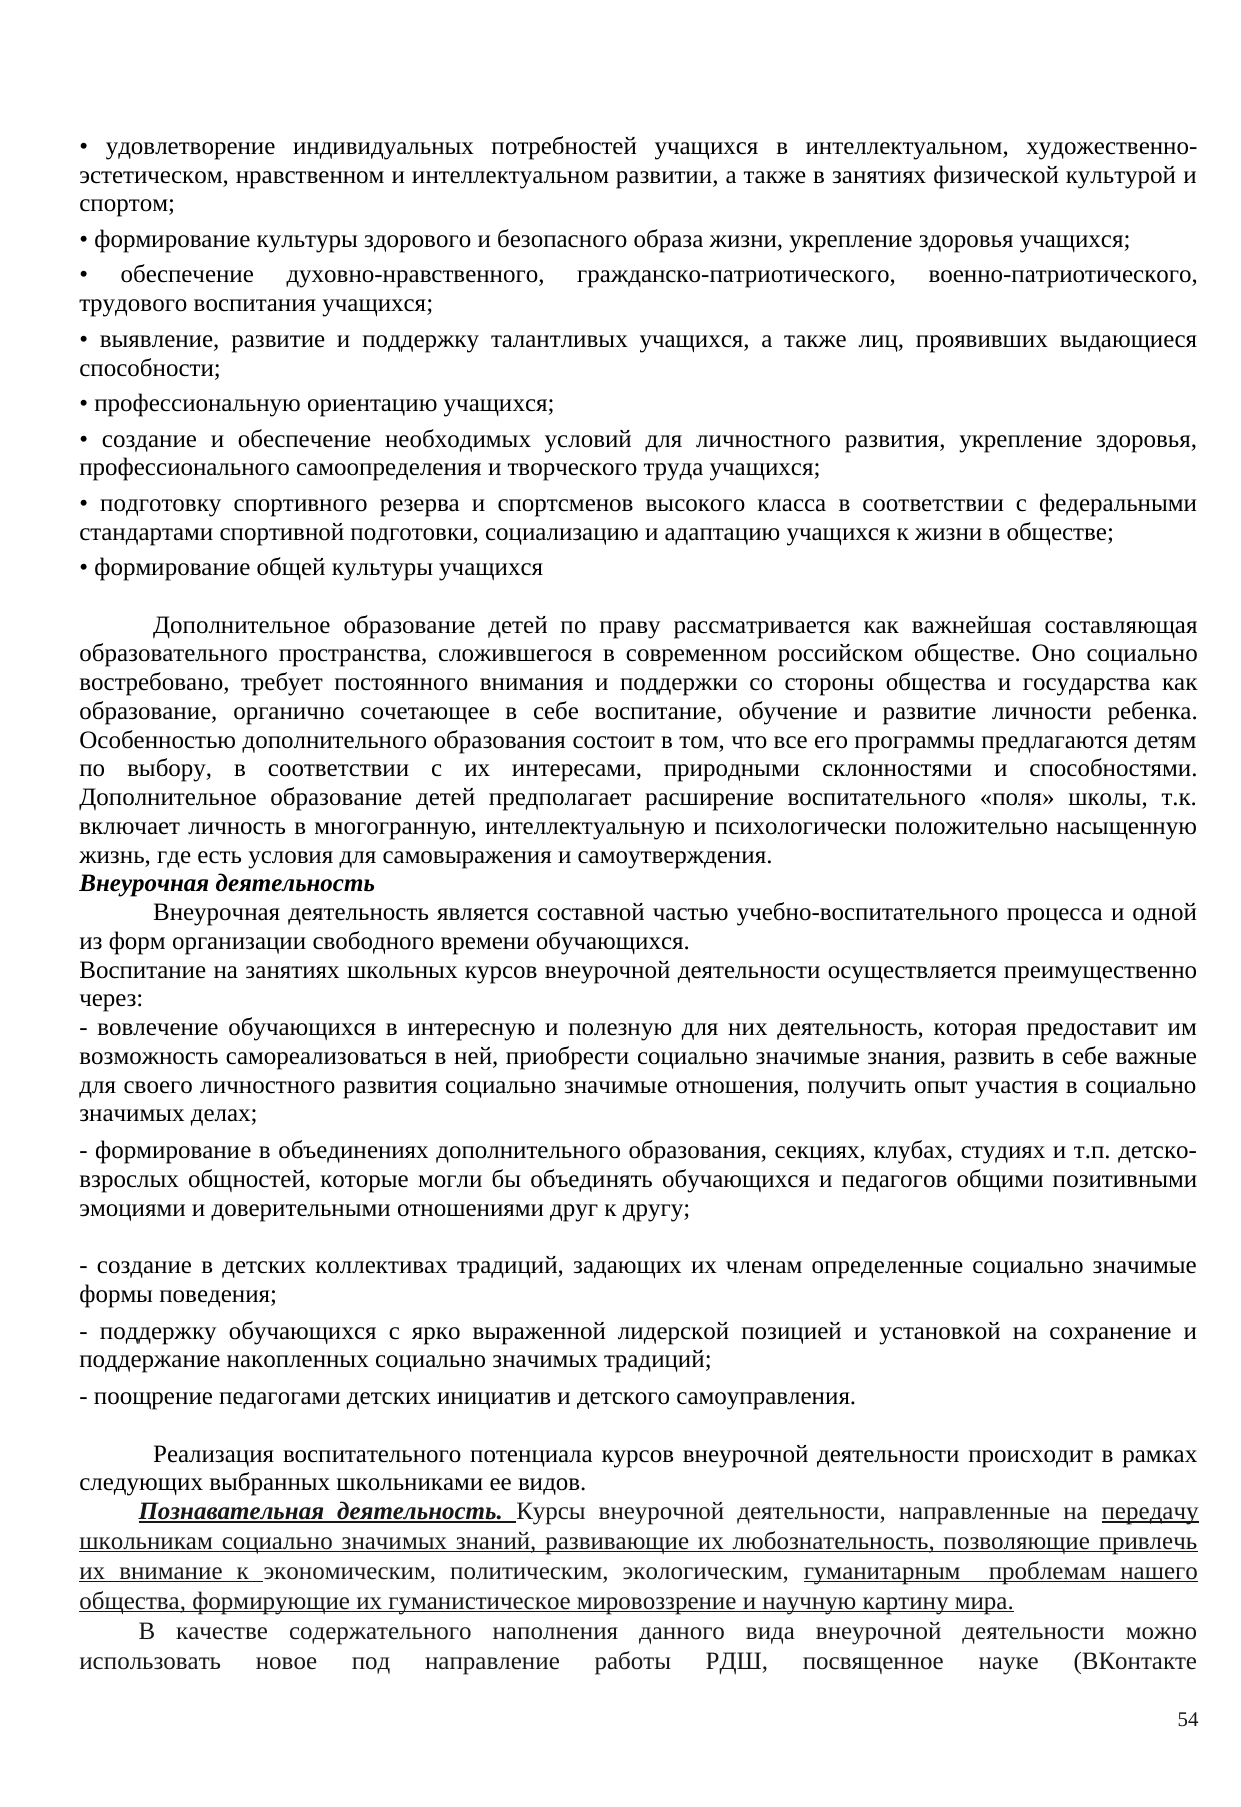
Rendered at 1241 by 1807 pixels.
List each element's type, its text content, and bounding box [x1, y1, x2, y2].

text • формирование общей культуры учащихся [79, 552, 1198, 581]
text • подготовку спортивного резерва и спортсменов высокого класса в соответствии с федеральными стандартами спортивной подготовки, социализацию и адаптацию учащихся к жизни в обществе; [79, 488, 1198, 545]
text Воспитание на занятиях школьных курсов внеурочной деятельности осуществляется преимущественно через: [79, 955, 1198, 1012]
text - поощрение педагогами детских инициатив и детского самоуправления. [79, 1381, 1198, 1410]
text Внеурочная деятельность [79, 868, 1198, 897]
text • выявление, развитие и поддержку талантливых учащихся, а также лиц, проявивших выдающиеся способности; [79, 324, 1198, 381]
text • создание и обеспечение необходимых условий для личностного развития, укрепление здоровья, профессионального самоопределения и творческого труда учащихся; [79, 424, 1198, 481]
text Реализация воспитательного потенциала курсов внеурочной деятельности происходит в рамках следующих выбранных школьниками ее видов. [79, 1439, 1198, 1496]
text • удовлетворение индивидуальных потребностей учащихся в интеллектуальном, художественно-эстетическом, нравственном и интеллектуальном развитии, а также в занятиях физической культурой и спортом; [79, 131, 1198, 217]
text • формирование культуры здорового и безопасного образа жизни, укрепление здоровья учащихся; [79, 224, 1198, 253]
text - формирование в объединениях дополнительного образования, секциях, клубах, студиях и т.п. детско-взрослых общностей, которые могли бы объединять обучающихся и педагогов общими позитивными эмоциями и доверительными отношениями друг к другу; [79, 1135, 1198, 1222]
text - поддержку обучающихся с ярко выраженной лидерской позицией и установкой на сохранение и поддержание накопленных социально значимых традиций; [79, 1316, 1198, 1373]
text - создание в детских коллективах традиций, задающих их членам определенные социально значимые формы поведения; [79, 1250, 1198, 1308]
text • профессиональную ориентацию учащихся; [79, 388, 1198, 417]
text Познавательная деятельность. Курсы внеурочной деятельности, направленные на передачу школьникам социально значимых знаний, развивающие их любознательность, позволяющие привлечь их внимание к экономическим, политическим, экологическим, гуманитарным проблемам нашего общества, формирующие их гуманистическое мировоззрение и научную картину мира. [79, 1552, 1198, 1614]
text Внеурочная деятельность является составной частью учебно-воспитательного процесса и одной из форм организации свободного времени обучающихся. [79, 897, 1198, 955]
text • обеспечение духовно-нравственного, гражданско-патриотического, военно-патриотического, трудового воспитания учащихся; [79, 259, 1198, 317]
text - вовлечение обучающихся в интересную и полезную для них деятельность, которая предоставит им возможность самореализоваться в ней, приобрести социально значимые знания, развить в себе важные для своего личностного развития социально значимые отношения, получить опыт участия в социально значимых делах; [79, 1012, 1198, 1127]
text Дополнительное образование детей по праву рассматривается как важнейшая составляющая образовательного пространства, сложившегося в современном российском обществе. Оно социально востребовано, требует постоянного внимания и поддержки со стороны общества и государства как образование, органично сочетающее в себе воспитание, обучение и развитие личности ребенка. Особенностью дополнительного образования состоит в том, что все его программы предлагаются детям по выбору, в соответствии с их интересами, природными склонностями и способностями. Дополнительное образование детей предполагает расширение воспитательного «поля» школы, т.к. включает личность в многогранную, интеллектуальную и психологически положительно насыщенную жизнь, где есть условия для самовыражения и самоутверждения. [79, 610, 1198, 868]
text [79, 1616, 1198, 1675]
text Познавательная деятельность. Курсы внеурочной деятельности, направленные на передачу школьникам социально значимых знаний, развивающие их любознательность, позволяющие привлечь их внимание к экономическим, политическим, экологическим, гуманитарным проблемам нашего общества, формирующие их гуманистическое мировоззрение и научную картину мира. [79, 1496, 1198, 1551]
